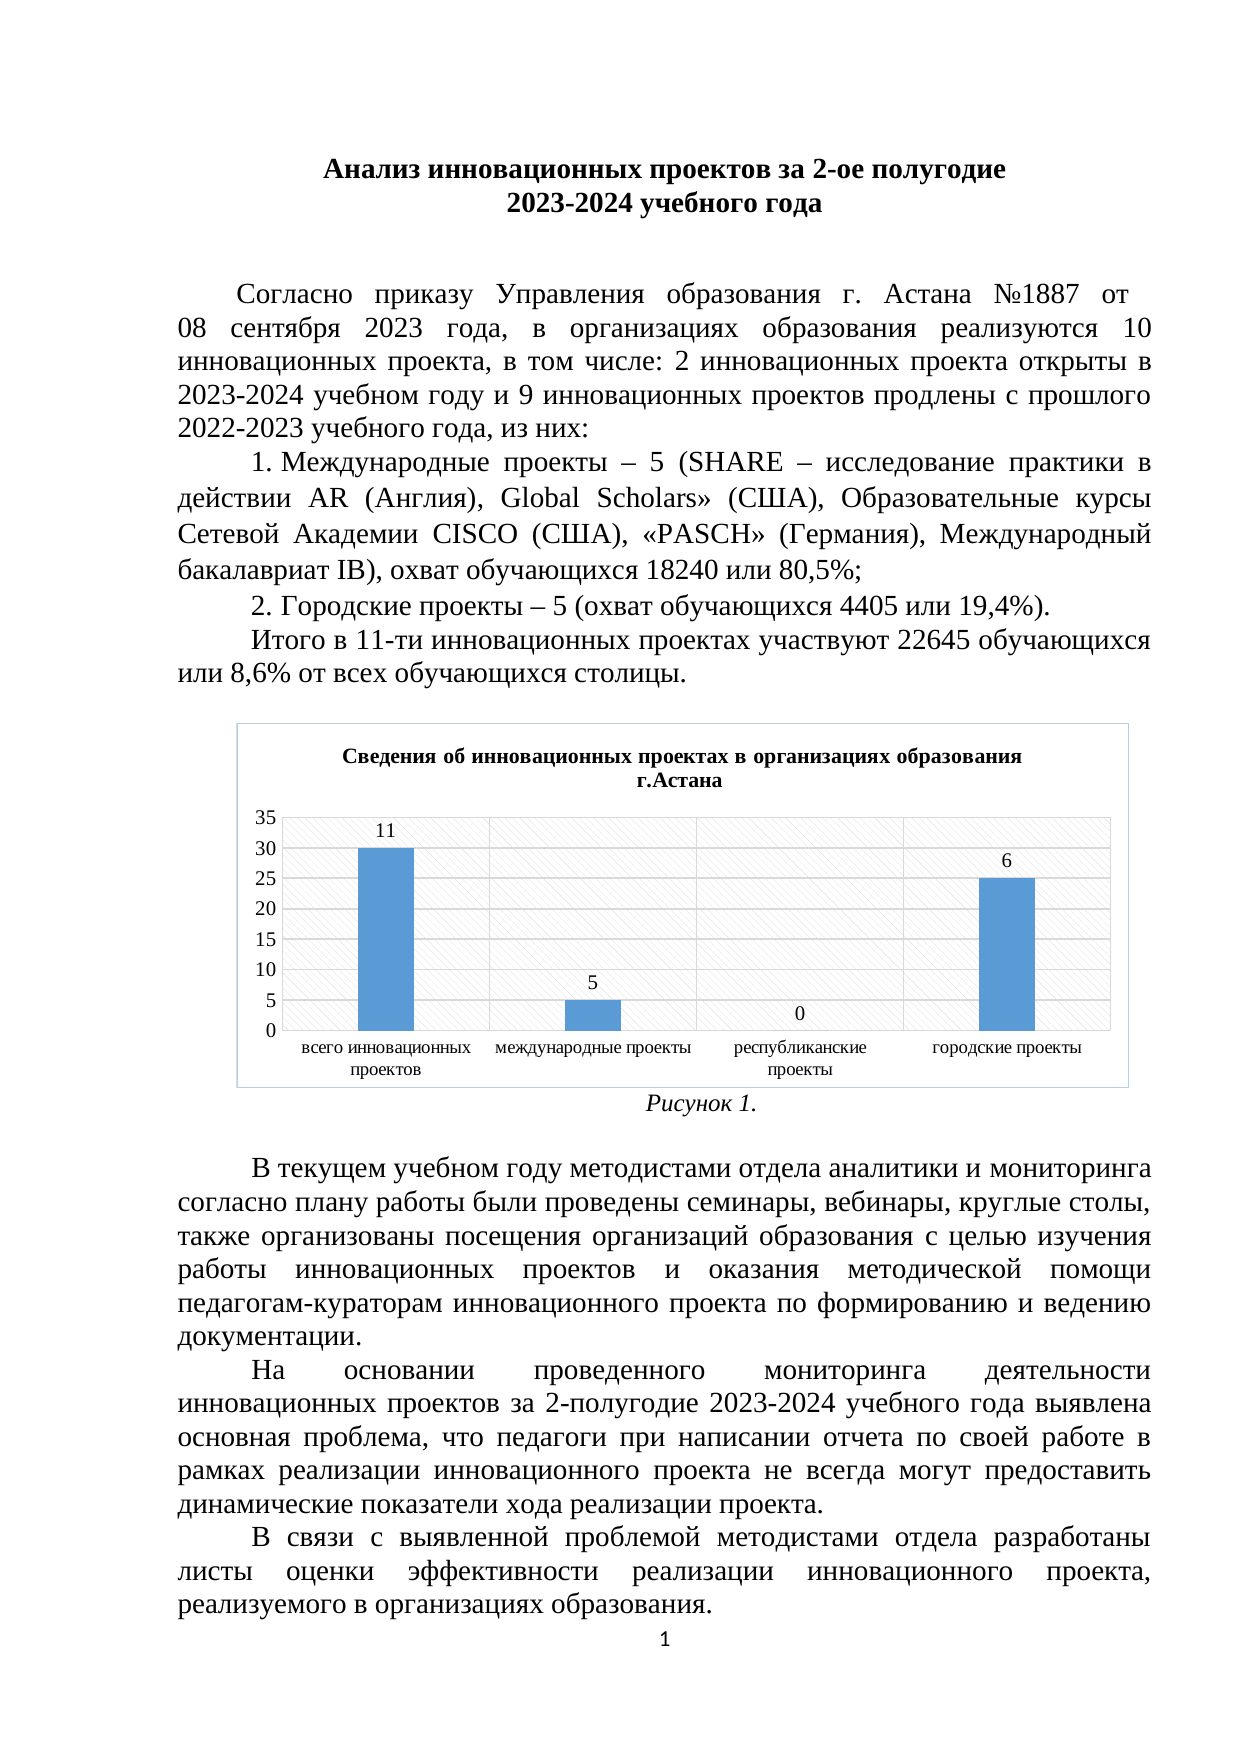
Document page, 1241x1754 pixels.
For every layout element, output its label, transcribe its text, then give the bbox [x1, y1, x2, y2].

text На основании проведенного мониторинга деятельности инновационных проектов за 2-полугодие 2023-2024 учебного года выявлена основная проблема, что педагоги при написании отчета по своей работе в рамках реализации инновационного проекта не всегда могут предоставить динамические показатели хода реализации проекта. [177, 1352, 1152, 1519]
list Международные проекты – 5 (SHARE – исследование практики в действии AR (Англия), Global Scholars» (США), Образовательные курсы Сетевой Академии CISCO (США), «PASСH» (Германия), Международный бакалавриат ІB), охват обучающихся 18240 или 80,5%; [177, 444, 1152, 586]
text 2023-2024 учебного года [177, 185, 1152, 219]
text В связи с выявленной проблемой методистами отдела разработаны листы оценки эффективности реализации инновационного проекта, реализуемого в организациях образования. [177, 1519, 1152, 1620]
text Рисунок 1. [177, 1088, 1152, 1117]
list Городские проекты – 5 (охват обучающихся 4405 или 19,4%). [177, 588, 1152, 622]
text В текущем учебном году методистами отдела аналитики и мониторинга согласно плану работы были проведены семинары, вебинары, круглые столы, также организованы посещения организаций образования с целью изучения работы инновационных проектов и оказания методической помощи педагогам-кураторам инновационного проекта по формированию и ведению документации. [177, 1151, 1152, 1352]
text Согласно приказу Управления образования г. Астана №1887 от 08 сентября 2023 года, в организациях образования реализуются 10 инновационных проекта, в том числе: 2 инновационных проекта открыты в 2023-2024 учебном году и 9 инновационных проектов продлены с прошлого 2022-2023 учебного года, из них: [177, 276, 1152, 444]
text Анализ инновационных проектов за 2-ое полугодие [177, 152, 1152, 185]
text Итого в 11-ти инновационных проектах участвуют 22645 обучающихся или 8,6% от всех обучающихся столицы. [177, 622, 1152, 689]
